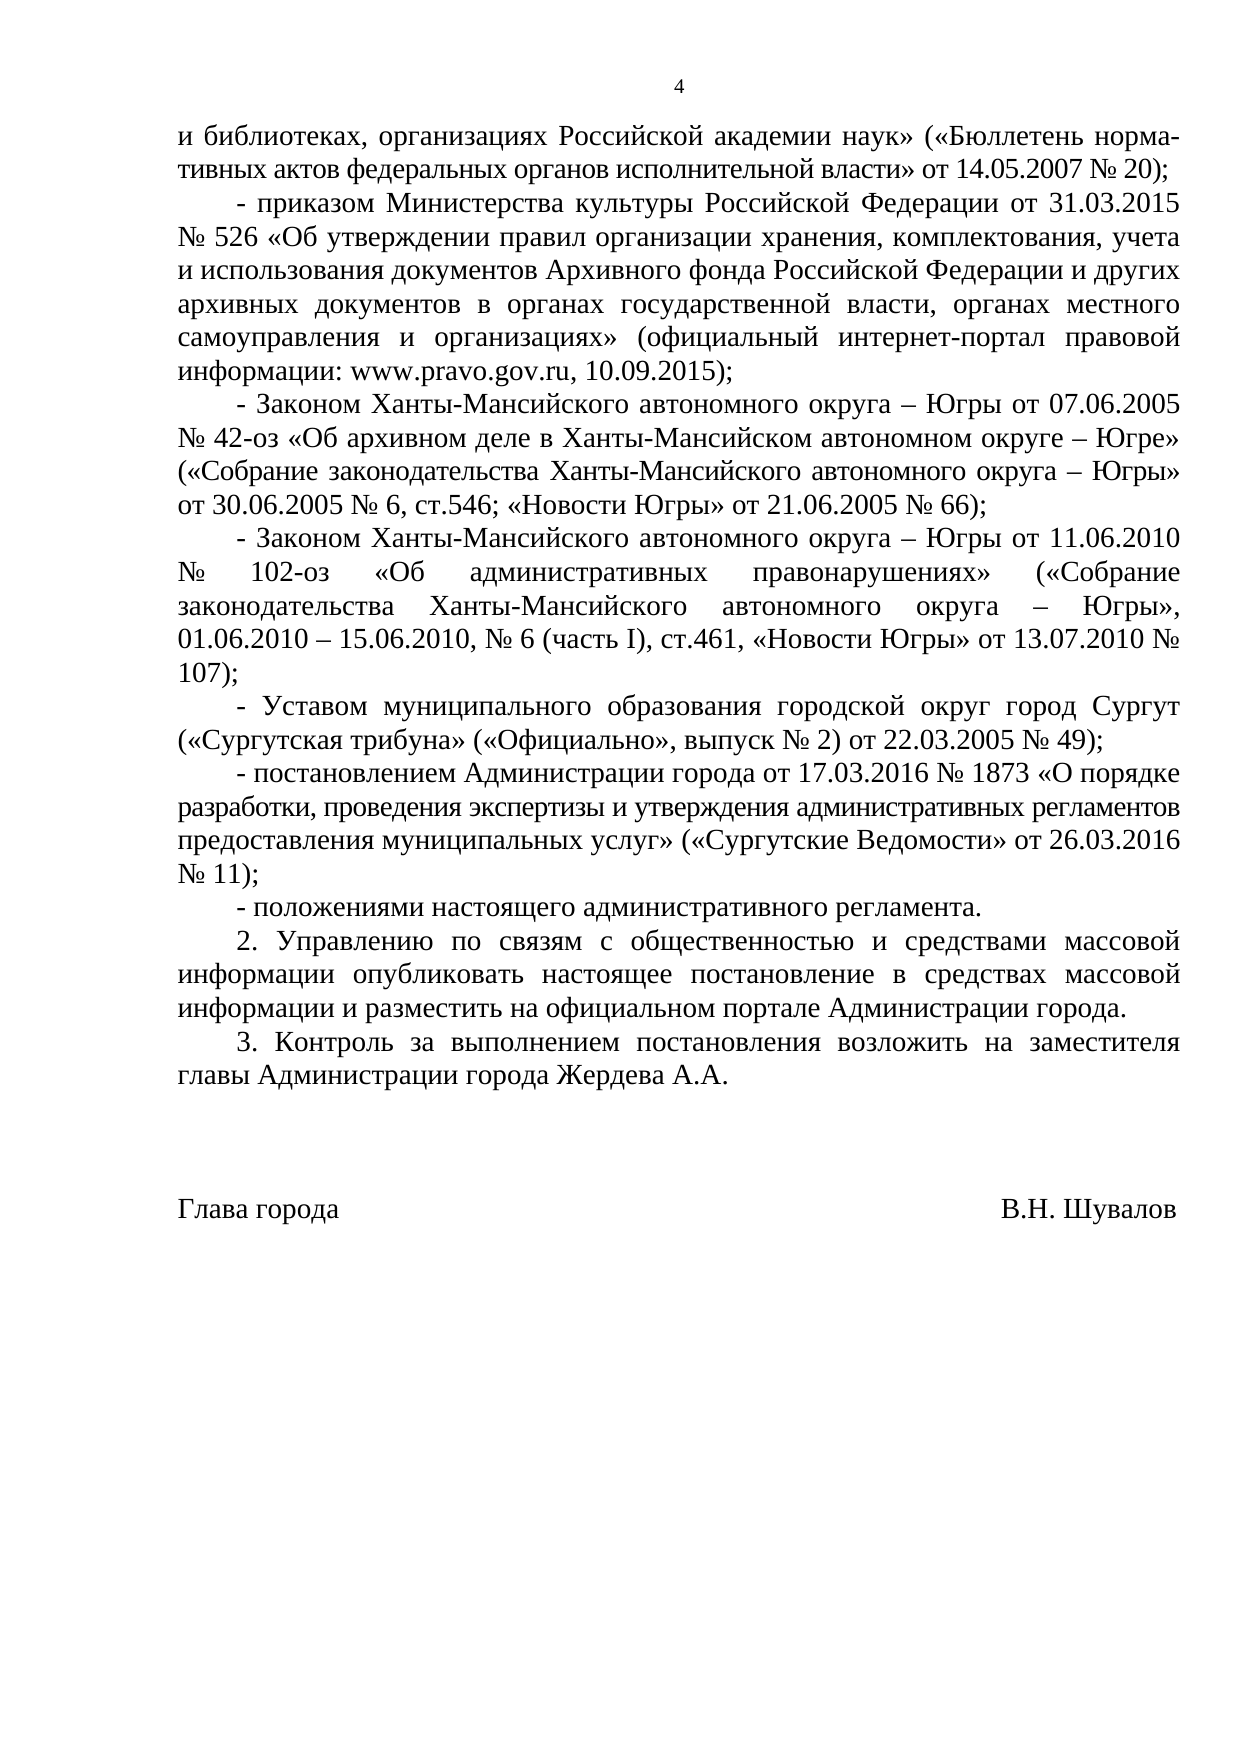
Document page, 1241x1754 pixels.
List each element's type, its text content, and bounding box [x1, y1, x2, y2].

text Глава города В.Н. Шувалов [177, 1191, 1181, 1225]
text - Законом Ханты-Мансийского автономного округа – Югры от 11.06.2010 № 102-оз «Об административных правонарушениях» («Собрание законодательства Ханты-Мансийского автономного округа – Югры», 01.06.2010 – 15.06.2010, № 6 (часть I), ст.461, «Новости Югры» от 13.07.2010 № 107); [177, 521, 1181, 688]
text - постановлением Администрации города от 17.03.2016 № 1873 «О порядке разработки, проведения экспертизы и утверждения административных регламентов предоставления муниципальных услуг» («Сургутские Ведомости» от 26.03.2016 № 11); [177, 755, 1181, 889]
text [177, 118, 1181, 185]
text - положениями настоящего административного регламента. [177, 889, 1181, 923]
text - приказом Министерства культуры Российской Федерации от 31.03.2015 № 526 «Об утверждении правил организации хранения, комплектования, учета и использования документов Архивного фонда Российской Федерации и других архивных документов в органах государственной власти, органах местного самоуправления и организациях» (официальный интернет-портал правовой информации: www.pravo.gov.ru, 10.09.2015); [177, 185, 1181, 386]
text - Законом Ханты-Мансийского автономного округа – Югры от 07.06.2005 № 42-оз «Об архивном деле в Ханты-Мансийском автономном округе – Югре» («Собрание законодательства Ханты-Мансийского автономного округа – Югры» от 30.06.2005 № 6, ст.546; «Новости Югры» от 21.06.2005 № 66); [177, 386, 1181, 521]
text 3. Контроль за выполнением постановления возложить на заместителя главы Администрации города Жердева А.А. [177, 1024, 1181, 1091]
text 2. Управлению по связям с общественностью и средствами массовой информации опубликовать настоящее постановление в средствах массовой информации и разместить на официальном портале Администрации города. [177, 923, 1181, 1024]
text - Уставом муниципального образования городской округ город Сургут («Сургутская трибуна» («Официально», выпуск № 2) от 22.03.2005 № 49); [177, 688, 1181, 755]
